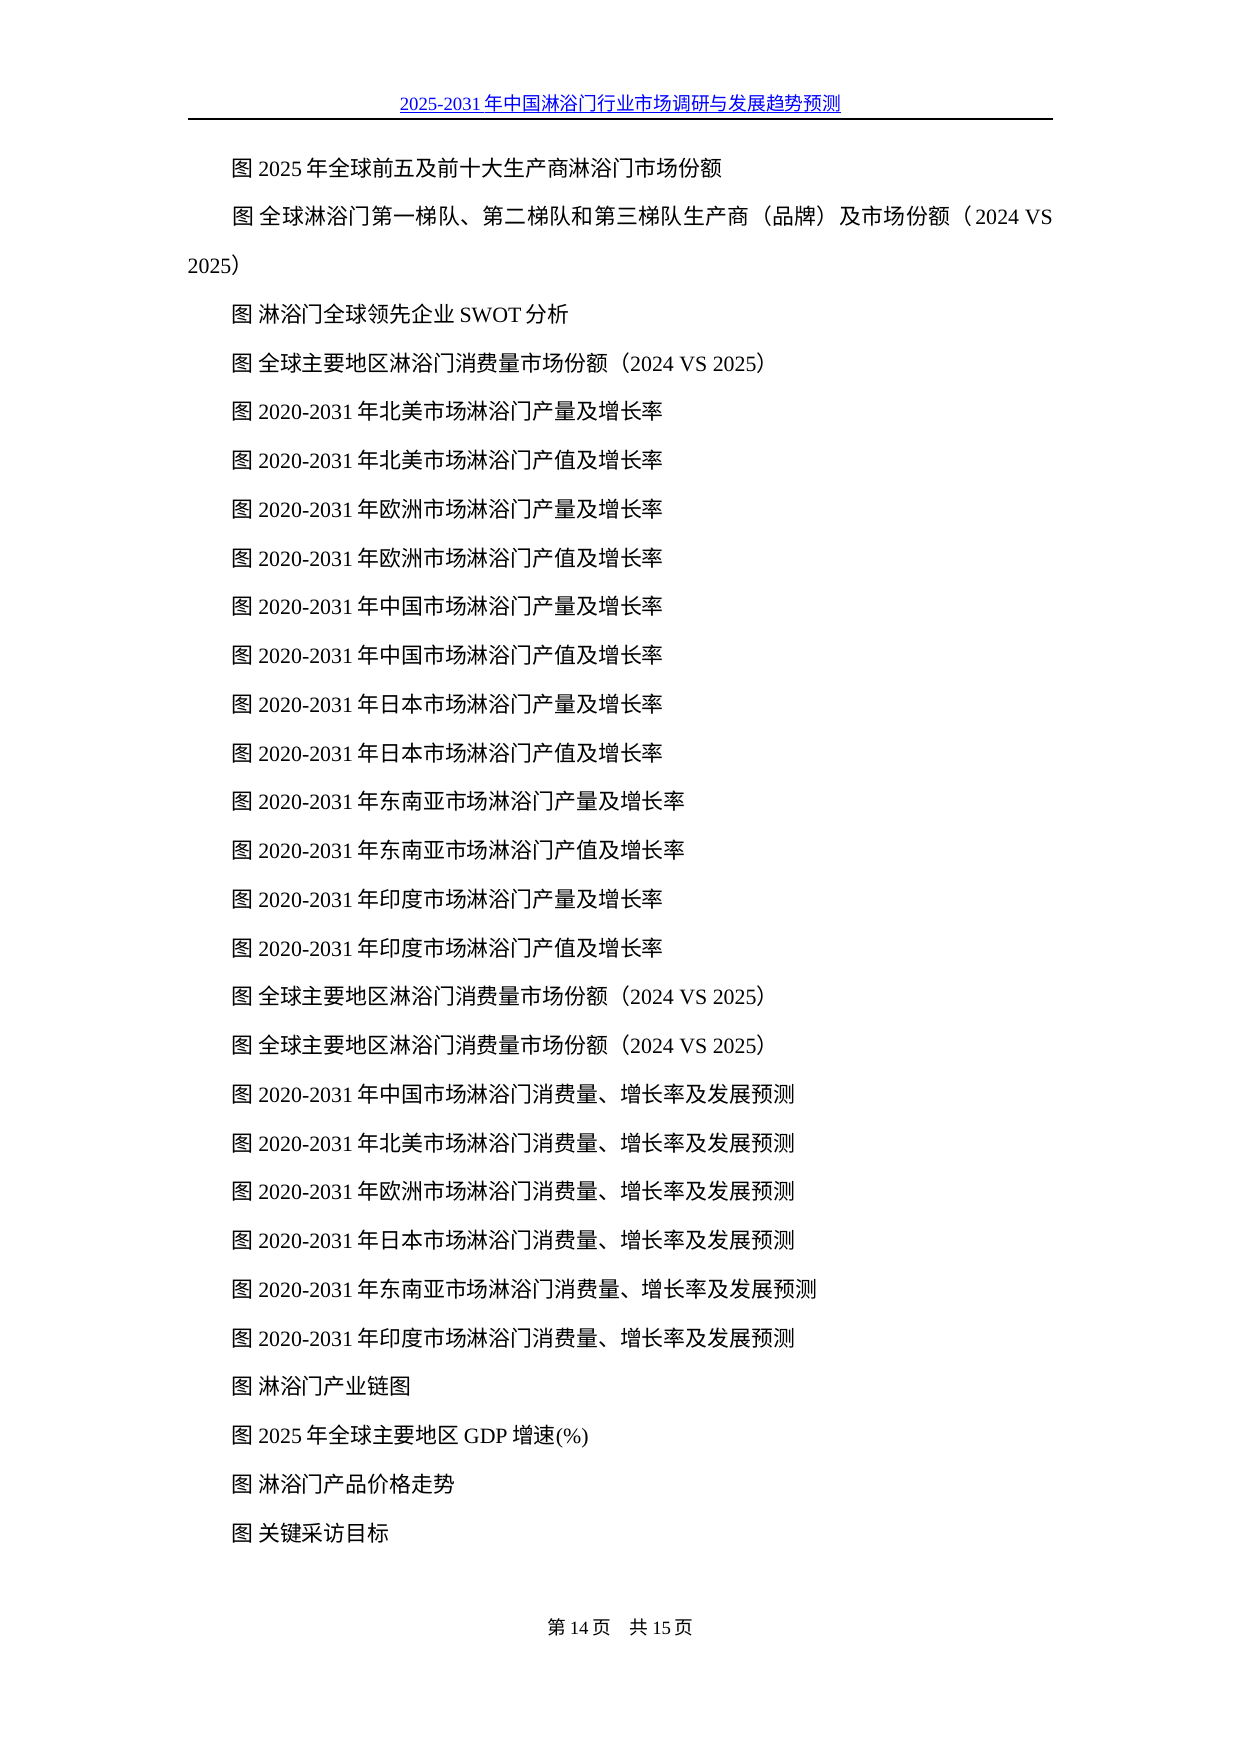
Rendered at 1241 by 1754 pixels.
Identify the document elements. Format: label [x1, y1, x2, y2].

text [187, 150, 1053, 1548]
